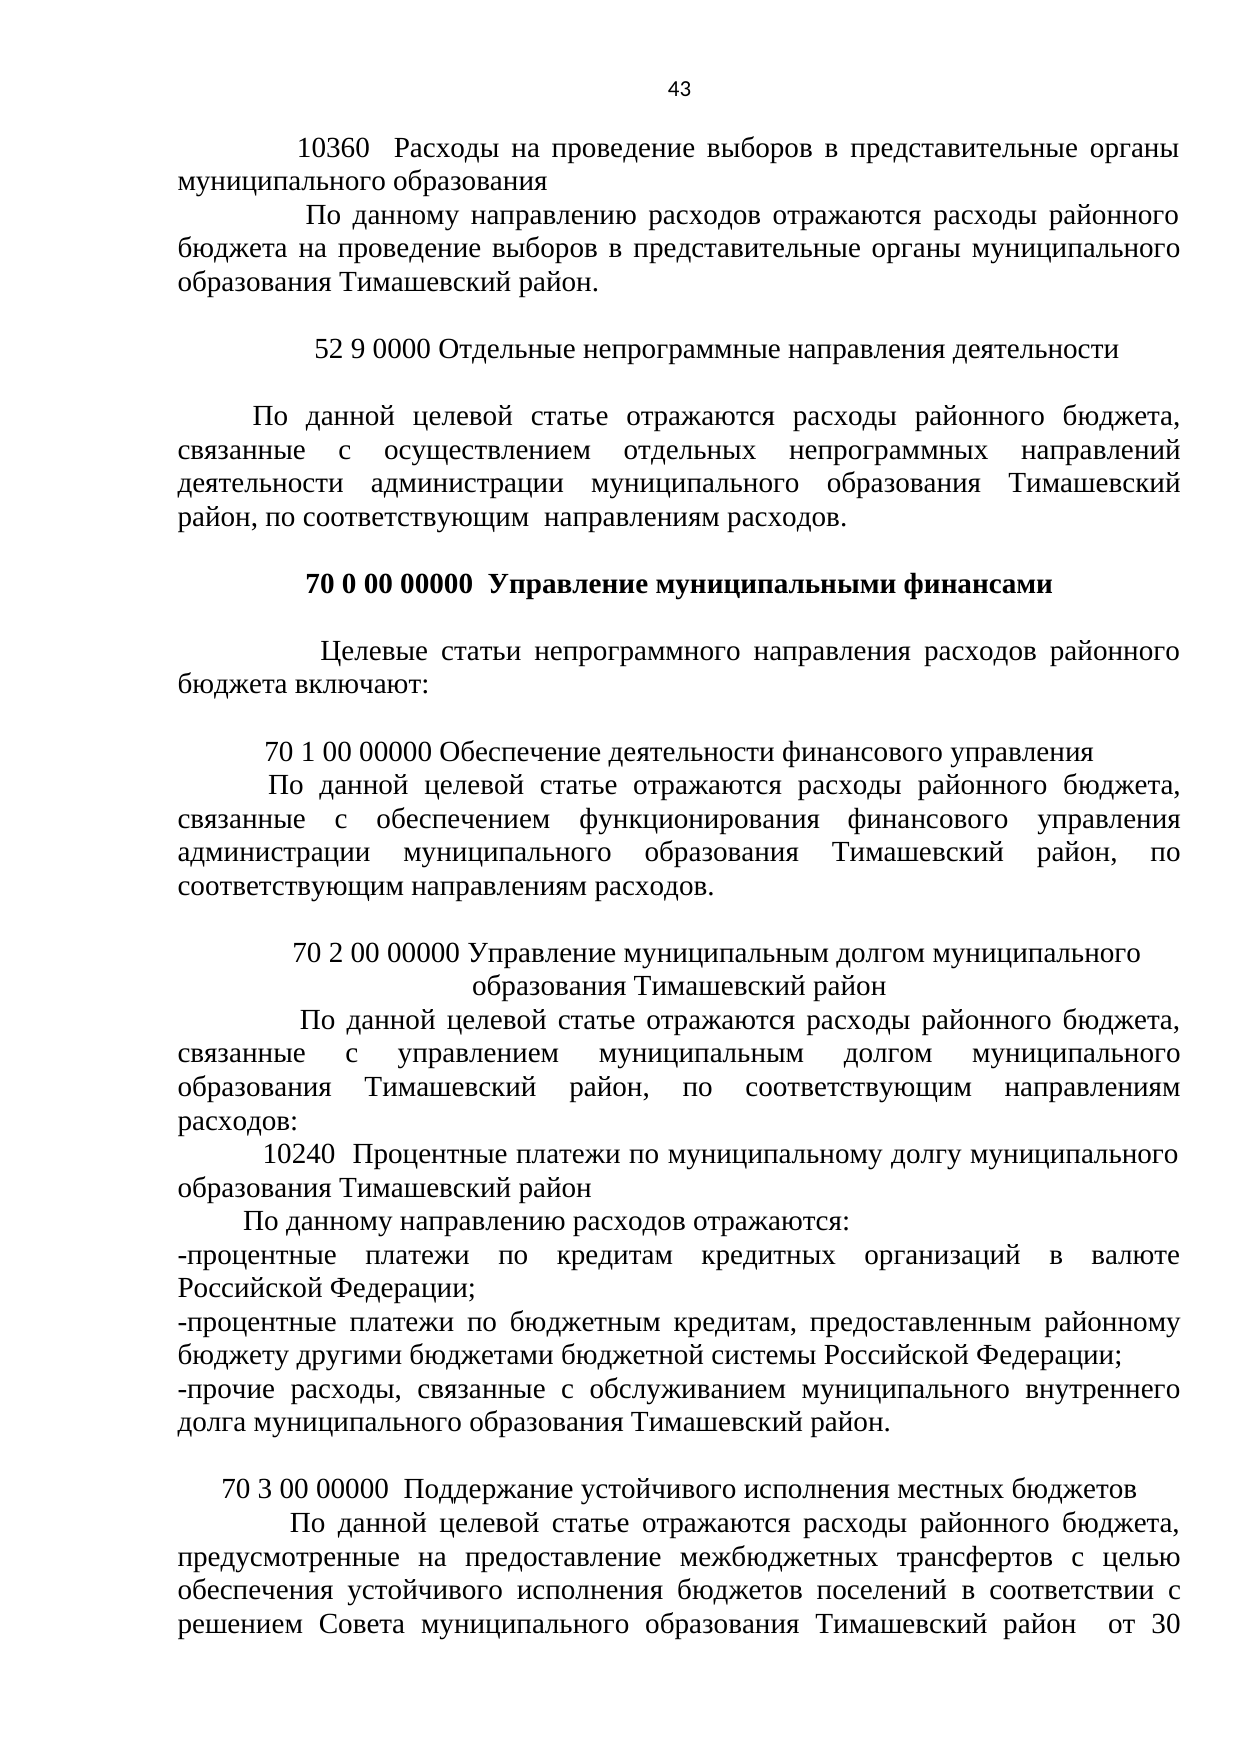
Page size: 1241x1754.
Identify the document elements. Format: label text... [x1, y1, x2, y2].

text 70 0 00 00000 Управление муниципальными финансами [177, 566, 1181, 599]
text 10240 Процентные платежи по муниципальному долгу муниципального образования Тимашевский район [177, 1136, 1181, 1203]
text -процентные платежи по кредитам кредитных организаций в валюте Российской Федерации; [177, 1237, 1181, 1304]
text 70 2 00 00000 Управление муниципальным долгом муниципального образования Тимашевский район [177, 935, 1181, 1002]
text 70 1 00 00000 Обеспечение деятельности финансового управления [177, 734, 1181, 767]
text По данной целевой статье отражаются расходы районного бюджета, связанные с осуществлением отдельных непрограммных направлений деятельности администрации муниципального образования Тимашевский район, по соответствующим направлениям расходов. [177, 398, 1181, 532]
text -прочие расходы, связанные с обслуживанием муниципального внутреннего долга муниципального образования Тимашевский район. [177, 1371, 1181, 1438]
text По данной целевой статье отражаются расходы районного бюджета, связанные с управлением муниципальным долгом муниципального образования Тимашевский район, по соответствующим направлениям расходов: [177, 1002, 1181, 1136]
text 10360 Расходы на проведение выборов в представительные органы муниципального образования [177, 130, 1181, 197]
text По данной целевой статье отражаются расходы районного бюджета, связанные с обеспечением функционирования финансового управления администрации муниципального образования Тимашевский район, по соответствующим направлениям расходов. [177, 767, 1181, 901]
text По данному направлению расходов отражаются расходы районного бюджета на проведение выборов в представительные органы муниципального образования Тимашевский район. [177, 197, 1181, 298]
text -процентные платежи по бюджетным кредитам, предоставленным районному бюджету другими бюджетами бюджетной системы Российской Федерации; [177, 1304, 1181, 1371]
text По данному направлению расходов отражаются: [177, 1203, 1181, 1237]
text 52 9 0000 Отдельные непрограммные направления деятельности [177, 331, 1181, 365]
text Целевые статьи непрограммного направления расходов районного бюджета включают: [177, 633, 1181, 700]
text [177, 1505, 1181, 1639]
text 70 3 00 00000 Поддержание устойчивого исполнения местных бюджетов [177, 1472, 1181, 1505]
